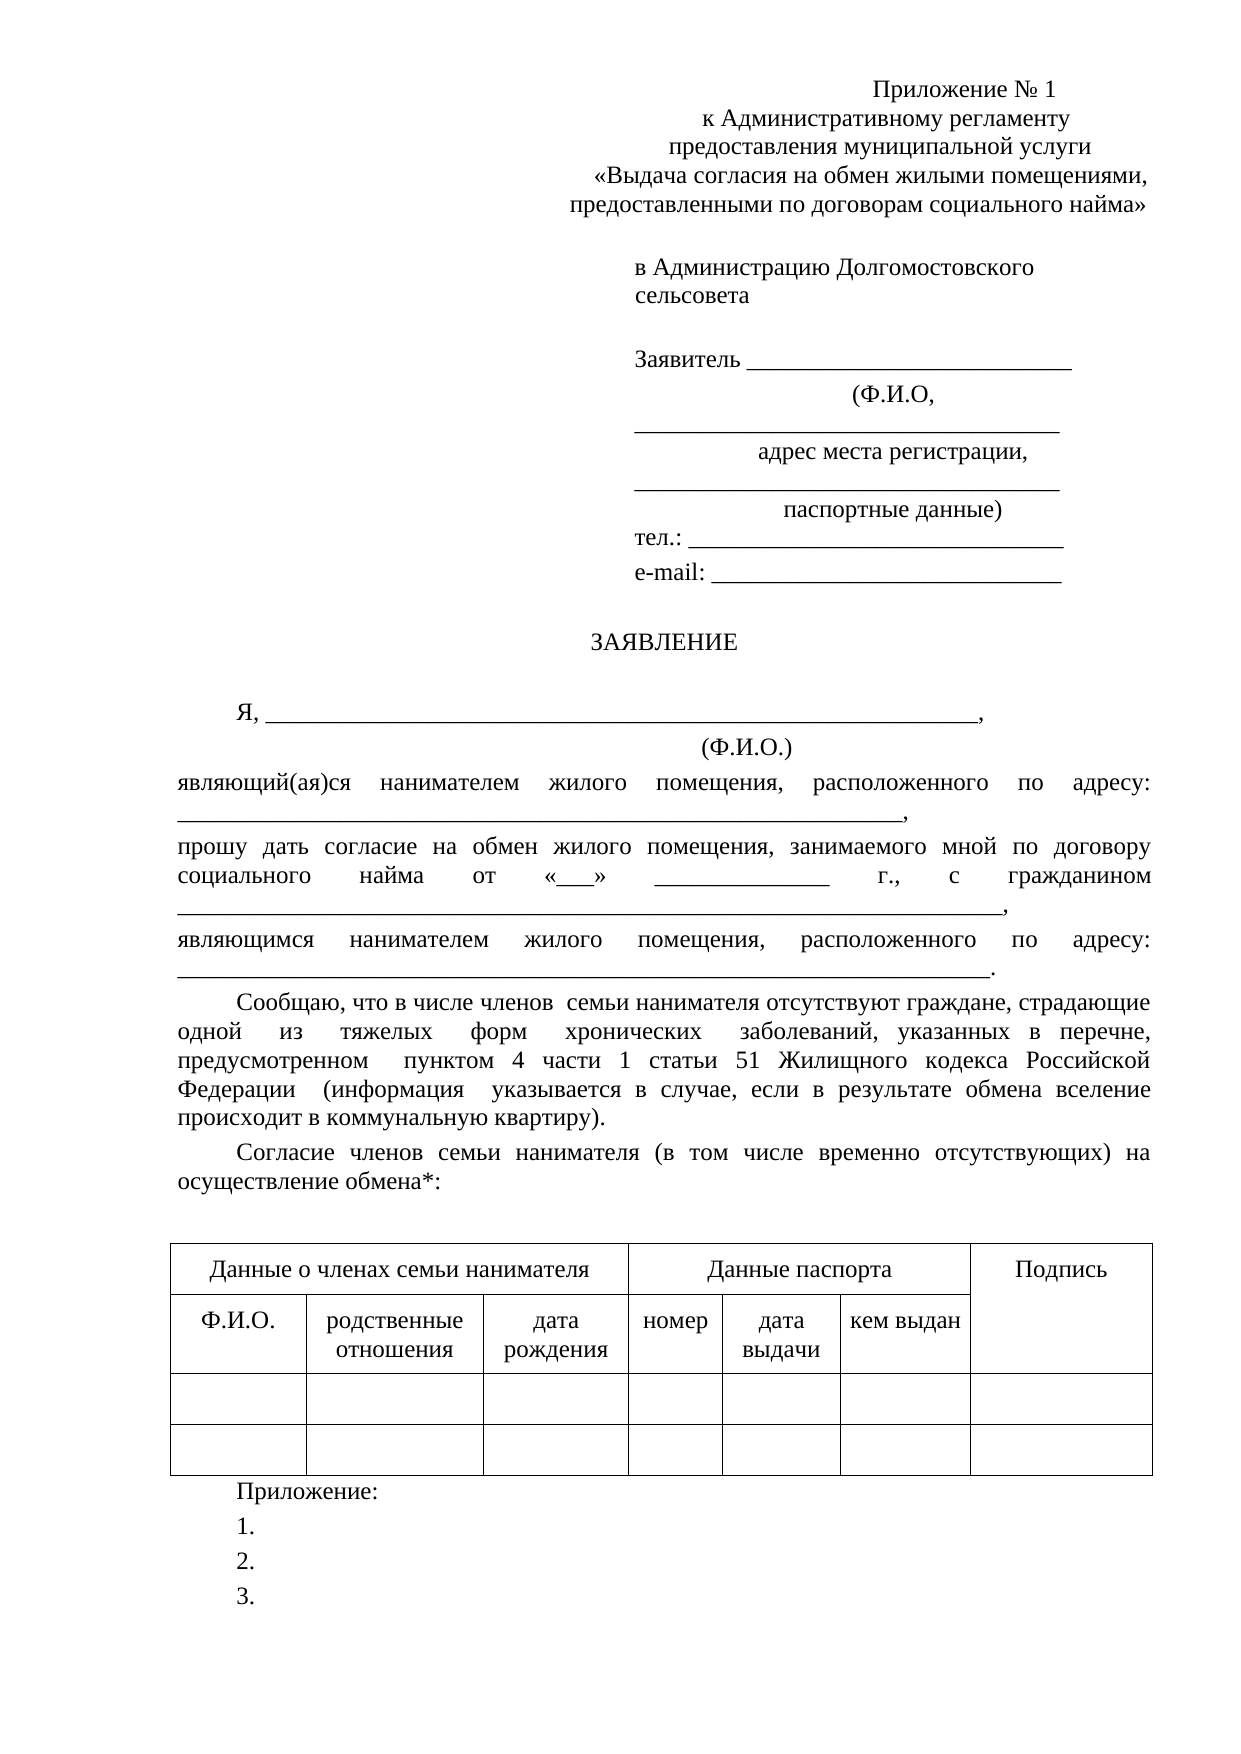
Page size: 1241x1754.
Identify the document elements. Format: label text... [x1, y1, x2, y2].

text Сообщаю, что в числе членов семьи нанимателя отсутствуют граждане, страдающие одной из тяжелых форм хронических заболеваний, указанных в перечне, предусмотренном пунктом 4 части 1 статьи 51 Жилищного кодекса Российской Федерации (информация указывается в случае, если в результате обмена вселение происходит в коммунальную квартиру). [177, 987, 1152, 1131]
table_cell дата выдачи [723, 1295, 840, 1373]
text прошу дать согласие на обмен жилого помещения, занимаемого мной по договору социального найма от «___» ______________ г., с гражданином __________________________________________________________________, [177, 831, 1152, 917]
text к Административному регламенту [177, 103, 1152, 131]
text предоставленными по договорам социального найма» [177, 189, 1152, 218]
table_cell [171, 1374, 306, 1424]
text __________________________________ [634, 407, 1152, 436]
text 2. [177, 1546, 1152, 1575]
text являющий(ая)ся нанимателем жилого помещения, расположенного по адресу: __________________________________________________________, [177, 767, 1152, 825]
text Приложение: [177, 1476, 1152, 1505]
table_cell [484, 1374, 628, 1424]
text адрес места регистрации, [634, 436, 1152, 465]
text ЗАЯВЛЕНИЕ [177, 627, 1152, 656]
table_cell [484, 1425, 628, 1475]
text в Администрацию Долгомостовского сельсовета [634, 252, 1152, 309]
table_cell [841, 1374, 970, 1424]
table_cell Ф.И.О. [171, 1295, 306, 1373]
table_cell [629, 1425, 722, 1475]
text 1. [177, 1511, 1152, 1540]
text Заявитель __________________________ [634, 344, 1152, 372]
table_cell [723, 1425, 840, 1475]
list (Ф.И.О, [635, 379, 1152, 407]
text «Выдача согласия на обмен жилыми помещениями, [177, 160, 1152, 189]
text __________________________________ [634, 465, 1152, 494]
text Приложение № 1 [177, 74, 1152, 103]
text являющимся нанимателем жилого помещения, расположенного по адресу: _________________________________________________________________. [177, 924, 1152, 981]
table_cell номер [629, 1295, 722, 1373]
text тел.: ______________________________ [634, 522, 1152, 551]
text предоставления муниципальной услуги [177, 131, 1152, 160]
table_header Данные о членах семьи нанимателя [171, 1244, 628, 1293]
table_cell [171, 1425, 306, 1475]
text 3. [177, 1581, 1152, 1610]
table_header Данные паспорта [629, 1244, 970, 1293]
table_cell [307, 1425, 483, 1475]
table_cell родственные отношения [307, 1295, 483, 1373]
table_cell [971, 1374, 1152, 1424]
table_cell [307, 1374, 483, 1424]
text Я, _________________________________________________________, [177, 697, 1152, 726]
table_cell [971, 1425, 1152, 1475]
table_header Подпись [971, 1244, 1152, 1373]
table_cell [841, 1425, 970, 1475]
text Согласие членов семьи нанимателя (в том числе временно отсутствующих) на осуществление обмена*: [177, 1137, 1152, 1195]
text e-mail: ____________________________ [634, 557, 1152, 586]
table_cell [723, 1374, 840, 1424]
table_cell дата рождения [484, 1295, 628, 1373]
table_cell кем выдан [841, 1295, 970, 1373]
text паспортные данные) [634, 494, 1152, 522]
text (Ф.И.О.) [177, 732, 1152, 761]
table_cell [629, 1374, 722, 1424]
